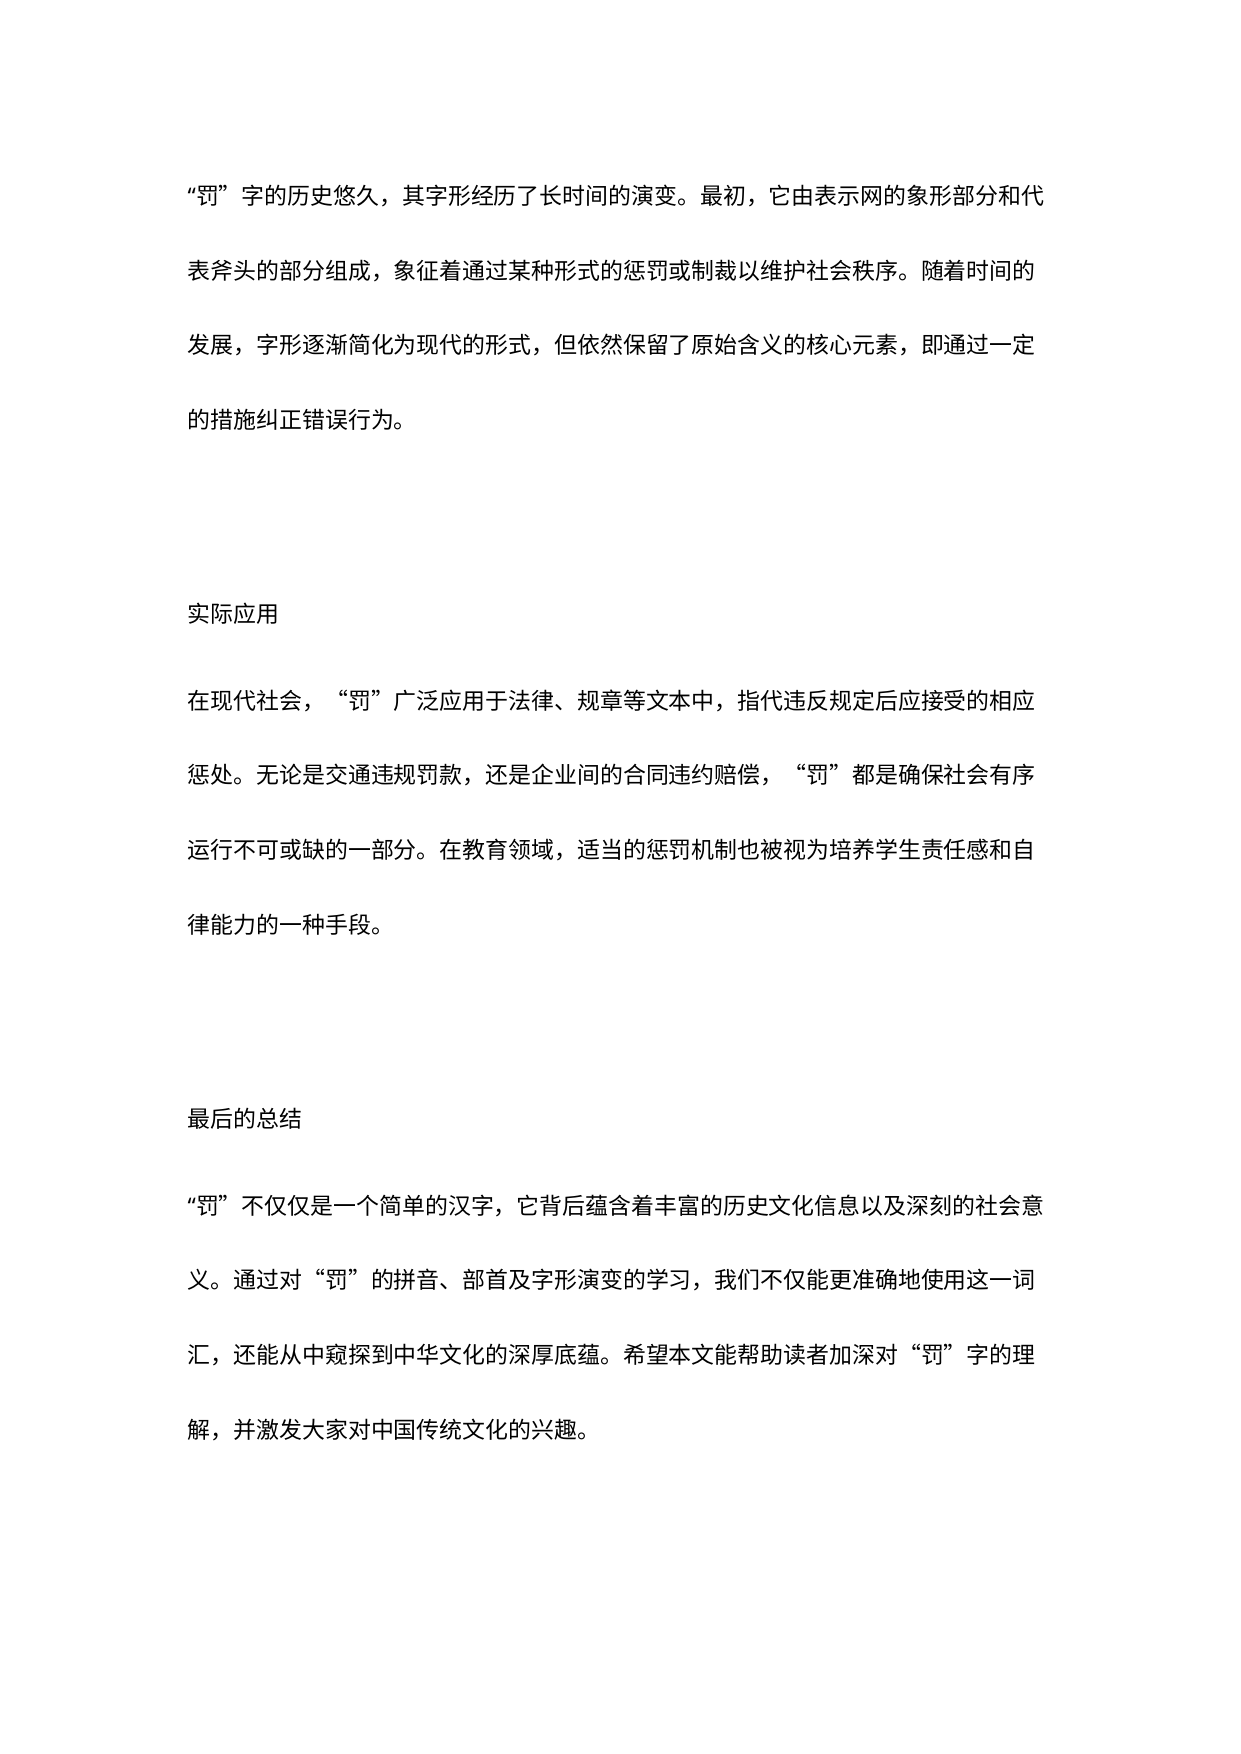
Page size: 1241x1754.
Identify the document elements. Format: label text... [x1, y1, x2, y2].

text 最后的总结 [187, 1085, 1053, 1150]
text “罚”字的历史悠久，其字形经历了长时间的演变。最初，它由表示网的象形部分和代表斧头的部分组成，象征着通过某种形式的惩罚或制裁以维护社会秩序。随着时间的发展，字形逐渐简化为现代的形式，但依然保留了原始含义的核心元素，即通过一定的措施纠正错误行为。 [187, 162, 1053, 451]
text 在现代社会，“罚”广泛应用于法律、规章等文本中，指代违反规定后应接受的相应惩处。无论是交通违规罚款，还是企业间的合同违约赔偿，“罚”都是确保社会有序运行不可或缺的一部分。在教育领域，适当的惩罚机制也被视为培养学生责任感和自律能力的一种手段。 [187, 667, 1053, 956]
text 实际应用 [187, 580, 1053, 645]
text “罚”不仅仅是一个简单的汉字，它背后蕴含着丰富的历史文化信息以及深刻的社会意义。通过对“罚”的拼音、部首及字形演变的学习，我们不仅能更准确地使用这一词汇，还能从中窥探到中华文化的深厚底蕴。希望本文能帮助读者加深对“罚”字的理解，并激发大家对中国传统文化的兴趣。 [187, 1172, 1053, 1461]
